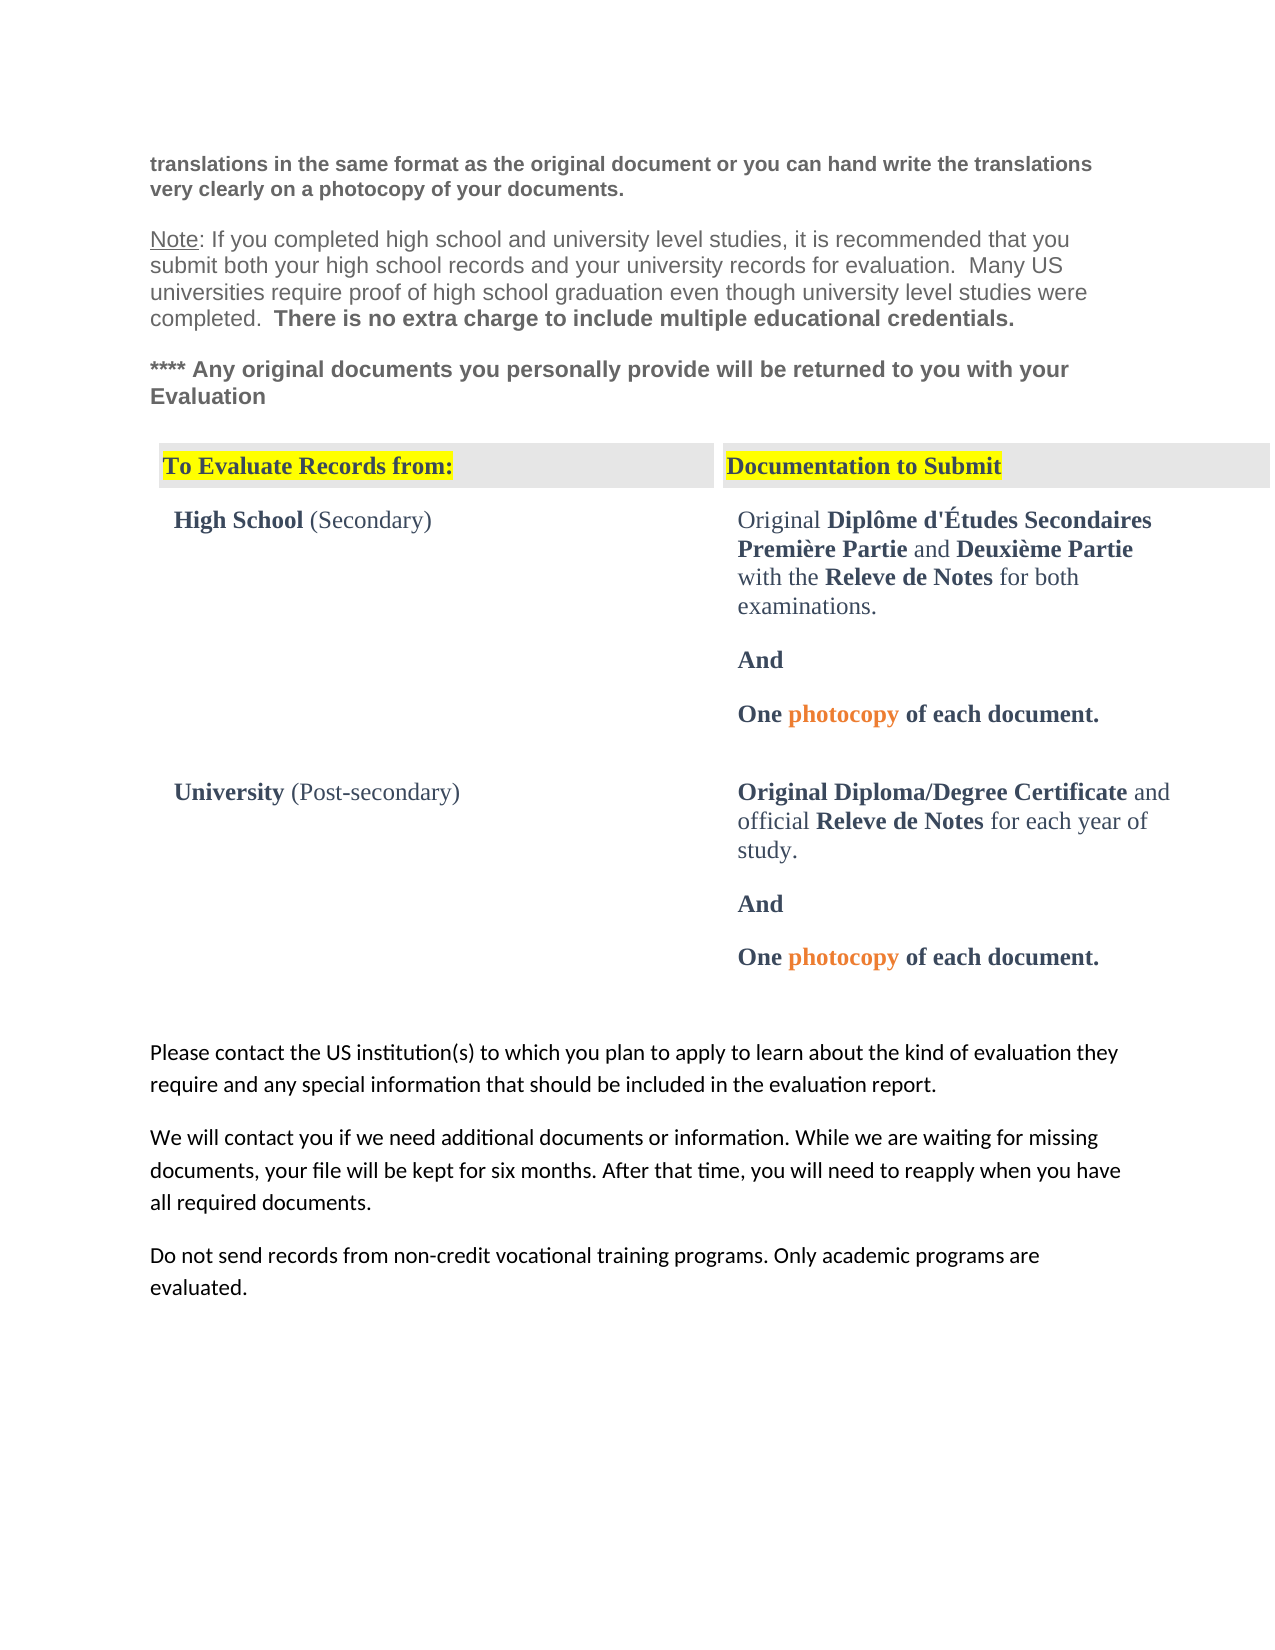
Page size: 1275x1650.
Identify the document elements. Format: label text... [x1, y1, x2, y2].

table_cell Original Diplôme d'Études Secondaires Première Partie and Deuxième Partie with the Releve de Notes for both examinations. And One photocopy of each document. [723, 497, 1270, 760]
table_header To Evaluate Records from: [159, 443, 714, 488]
text Do not send records from non-credit vocational training programs. Only academic programs are evaluated. [150, 1241, 1125, 1301]
table_cell High School (Secondary) [159, 497, 714, 760]
table_header Documentation to Submit [723, 443, 1270, 488]
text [150, 150, 1125, 201]
text Note: If you completed high school and university level studies, it is recommended that you submit both your high school records and your university records for evaluation. Many US universities require proof of high school graduation even though university level studies were completed. There is no extra charge to include multiple educational credentials. [150, 226, 1125, 331]
table_cell University (Post-secondary) [159, 770, 714, 1029]
text **** Any original documents you personally provide will be returned to you with your Evaluation [150, 356, 1125, 409]
table_cell Original Diploma/Degree Certificate and official Releve de Notes for each year of study. And One photocopy of each document. [723, 770, 1270, 1029]
text Please contact the US institution(s) to which you plan to apply to learn about the kind of evaluation they require and any special information that should be included in the evaluation report. [150, 1038, 1125, 1098]
text We will contact you if we need additional documents or information. While we are waiting for missing documents, your file will be kept for six months. After that time, you will need to reapply when you have all required documents. [150, 1123, 1125, 1216]
